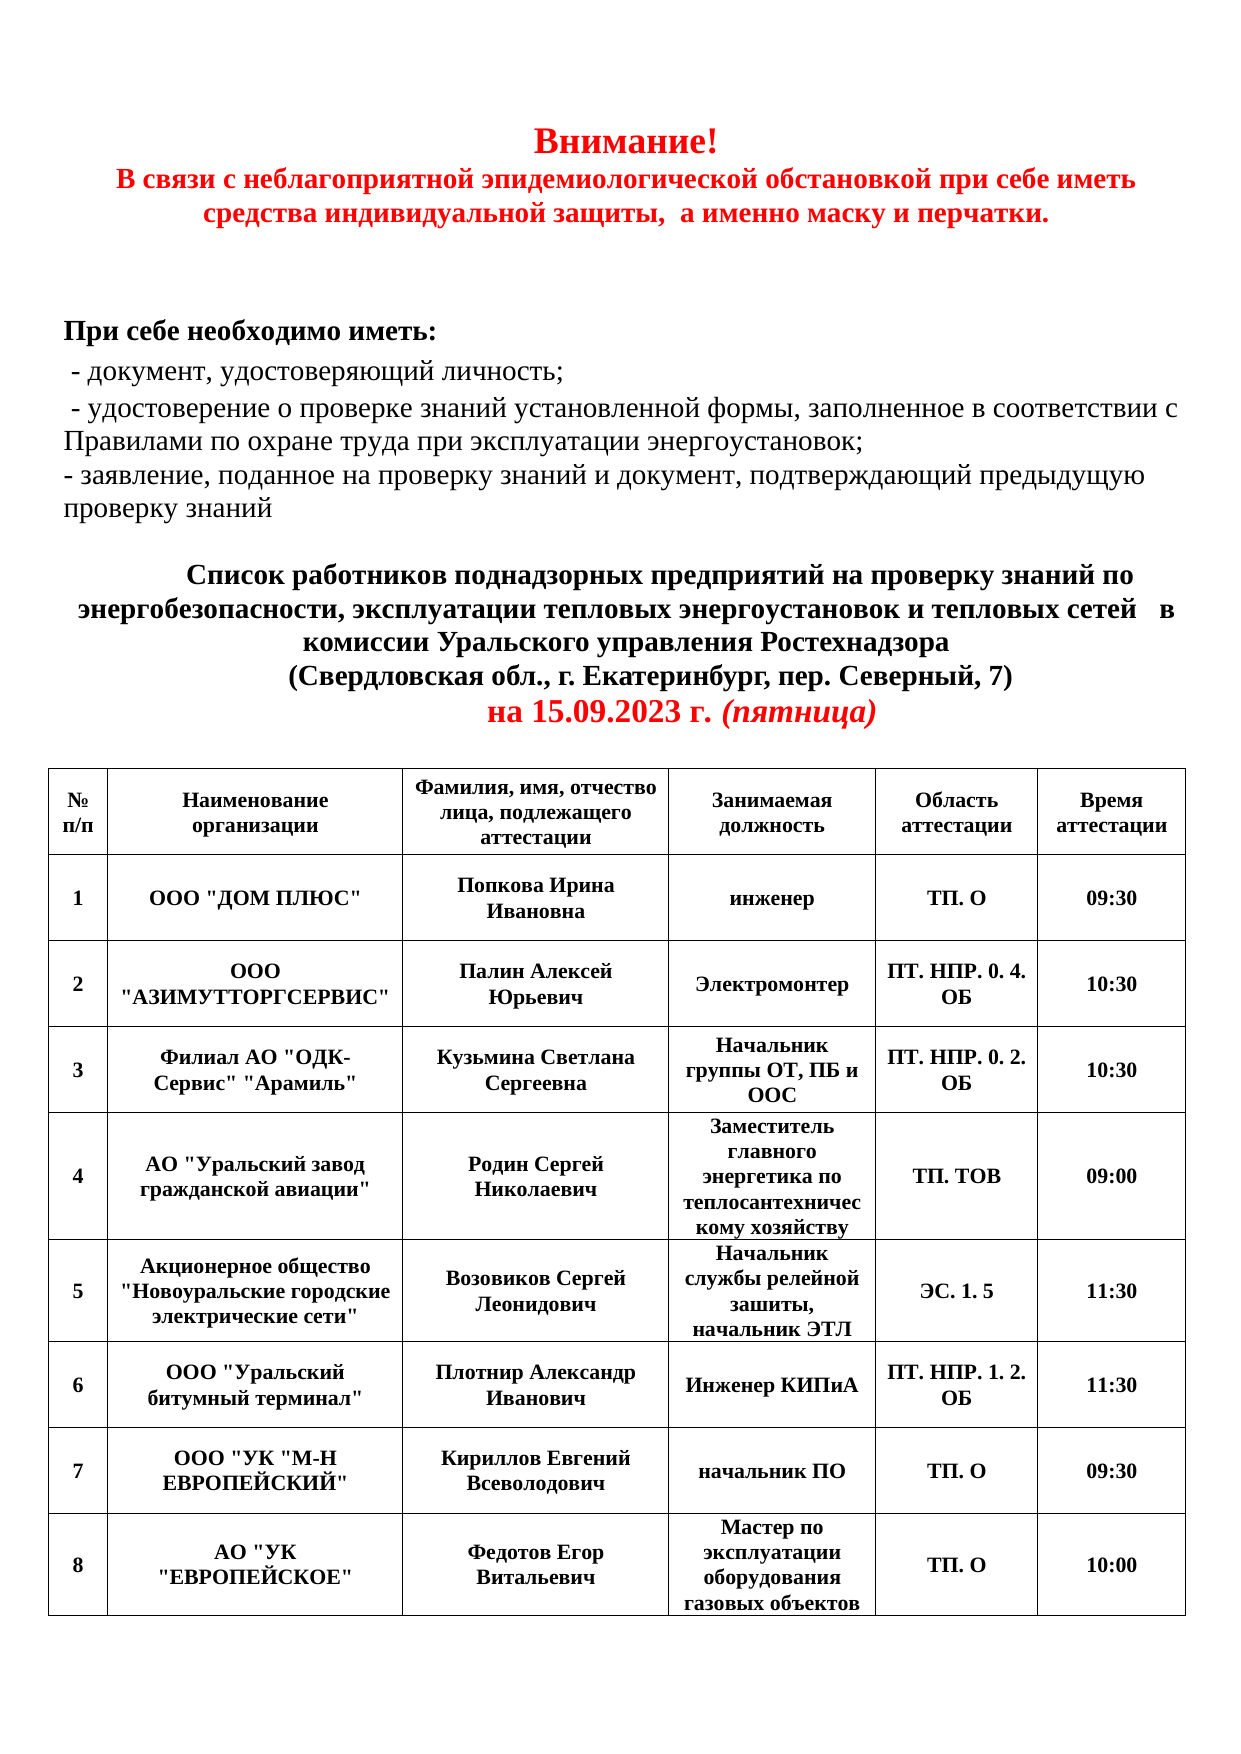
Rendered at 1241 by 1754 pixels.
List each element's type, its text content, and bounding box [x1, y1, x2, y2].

table_cell 09:30 [1038, 1428, 1185, 1513]
table_cell Наименование организации [108, 769, 402, 854]
table_cell - удостоверение о проверке знаний установленной формы, заполненное в соответствии с Правилами по охране труда при эксплуатации энергоустановок; - заявление, поданное на проверку знаний и документ, подтверждающий предыдущую проверку знаний [19, 390, 1200, 557]
table_cell Родин Сергей Николаевич [403, 1113, 668, 1239]
table_cell Кузьмина Светлана Сергеевна [403, 1027, 668, 1112]
table_cell Начальник службы релейной зашиты, начальник ЭТЛ [669, 1240, 875, 1341]
table_cell - документ, удостоверяющий личность; [19, 350, 1200, 390]
table_cell 4 [49, 1113, 107, 1239]
table_cell ООО "АЗИМУТТОРГСЕРВИС" [108, 941, 402, 1026]
table_cell ТП. ТОВ [876, 1113, 1037, 1239]
table_cell ТП. О [876, 1428, 1037, 1513]
table_cell Занимаемая должность [669, 769, 875, 854]
table_cell Список работников поднадзорных предприятий на проверку знаний по энергобезопасности, эксплуатации тепловых энергоустановок и тепловых сетей в комиссии Уральского управления Ростехнадзора (Свердловская обл., г. Екатеринбург, пер. Северный, 7) на 15.09.2023 г. (пятница) [19, 558, 1200, 768]
table_cell Филиал АО "ОДК-Сервис" "Арамиль" [108, 1027, 402, 1112]
table_cell Попкова Ирина Ивановна [403, 855, 668, 940]
table_cell Мастер по эксплуатации оборудования газовых объектов [669, 1514, 875, 1615]
table_cell ПТ. НПР. 0. 2. ОБ [876, 1027, 1037, 1112]
table_cell ООО "Уральский битумный терминал" [108, 1342, 402, 1427]
table_cell Кириллов Евгений Всеволодович [403, 1428, 668, 1513]
table_cell АО "УК "ЕВРОПЕЙСКОЕ" [108, 1514, 402, 1615]
table_cell Возовиков Сергей Леонидович [403, 1240, 668, 1341]
table_cell ООО "УК "М-Н ЕВРОПЕЙСКИЙ" [108, 1428, 402, 1513]
table_cell 11:30 [1038, 1342, 1185, 1427]
table_cell При себе необходимо иметь: [19, 310, 1200, 350]
table_cell 10:30 [1038, 941, 1185, 1026]
table_cell Палин Алексей Юрьевич [403, 941, 668, 1026]
table_cell АО "Уральский завод гражданской авиации" [108, 1113, 402, 1239]
table_cell Акционерное общество "Новоуральские городские электрические сети" [108, 1240, 402, 1341]
table_cell Заместитель главного энергетика по теплосантехническому хозяйству [669, 1113, 875, 1239]
table_cell ПТ. НПР. 0. 4. ОБ [876, 941, 1037, 1026]
table_cell Область аттестации [876, 769, 1037, 854]
table_cell ТП. О [876, 855, 1037, 940]
table_cell начальник ПО [669, 1428, 875, 1513]
table_cell Электромонтер [669, 941, 875, 1026]
table_cell ЭС. 1. 5 [876, 1240, 1037, 1341]
table_cell № п/п [49, 769, 107, 854]
table_cell 5 [49, 1240, 107, 1341]
table_cell Инженер КИПиА [669, 1342, 875, 1427]
table_cell 09:00 [1038, 1113, 1185, 1239]
table_cell 7 [49, 1428, 107, 1513]
table_cell Начальник группы ОТ, ПБ и ООС [669, 1027, 875, 1112]
table_cell 6 [49, 1342, 107, 1427]
table_cell 09:30 [1038, 855, 1185, 940]
table_cell 10:00 [1038, 1514, 1185, 1615]
table_cell 1 [49, 855, 107, 940]
table_cell 2 [49, 941, 107, 1026]
table_cell ПТ. НПР. 1. 2. ОБ [876, 1342, 1037, 1427]
table_cell инженер [669, 855, 875, 940]
table_cell 8 [49, 1514, 107, 1615]
table_cell ТП. О [876, 1514, 1037, 1615]
table_cell Фамилия, имя, отчество лица, подлежащего аттестации [403, 769, 668, 854]
table_cell Плотнир Александр Иванович [403, 1342, 668, 1427]
table_cell Федотов Егор Витальевич [403, 1514, 668, 1615]
table_cell ООО "ДОМ ПЛЮС" [108, 855, 402, 940]
table_cell 11:30 [1038, 1240, 1185, 1341]
table_cell 3 [49, 1027, 107, 1112]
table_cell 10:30 [1038, 1027, 1185, 1112]
table_header Внимание! В связи с неблагоприятной эпидемиологической обстановкой при себе иметь средства индивидуальной защиты, а именно маску и перчатки. [19, 118, 1200, 310]
table_cell Время аттестации [1038, 769, 1185, 854]
